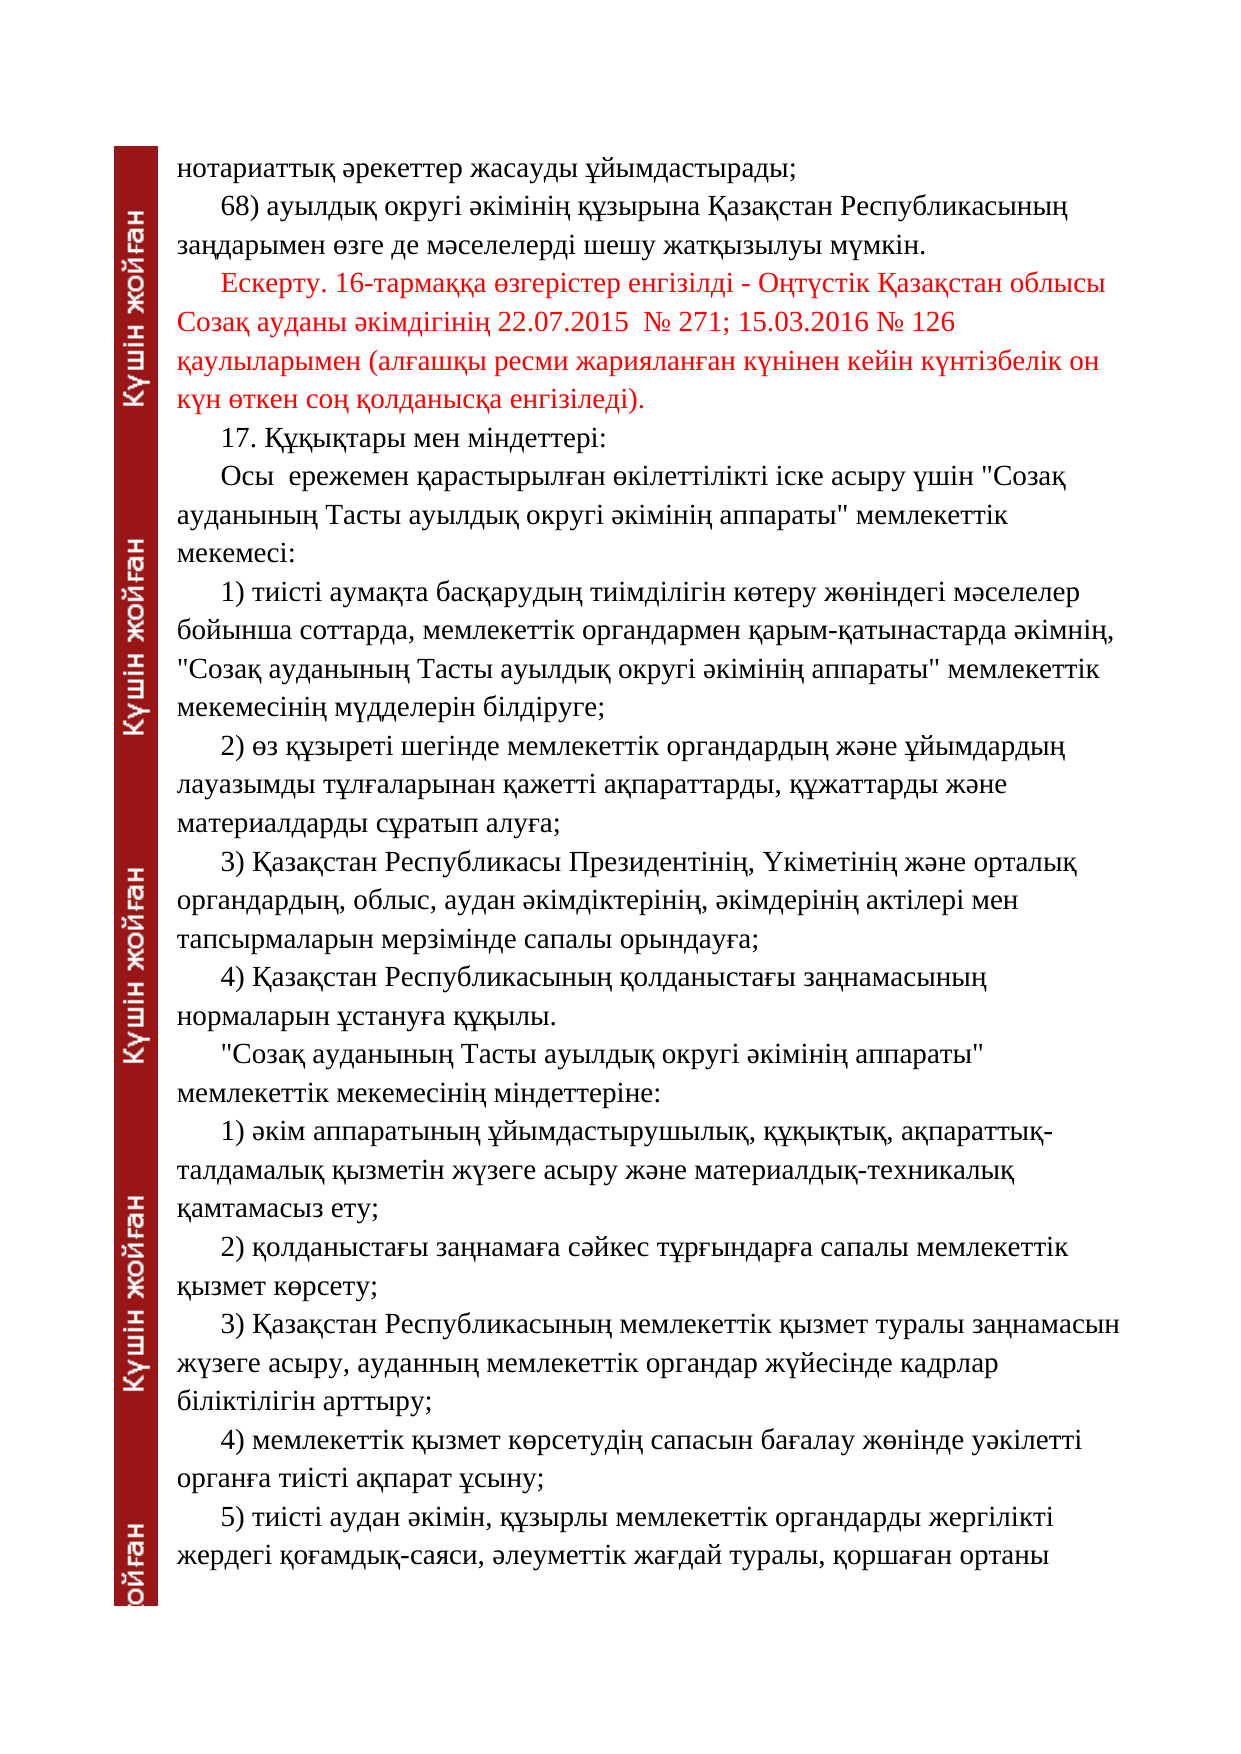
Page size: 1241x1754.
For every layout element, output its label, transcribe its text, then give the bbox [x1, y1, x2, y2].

picture [114, 146, 158, 150]
picture [114, 1571, 158, 1606]
